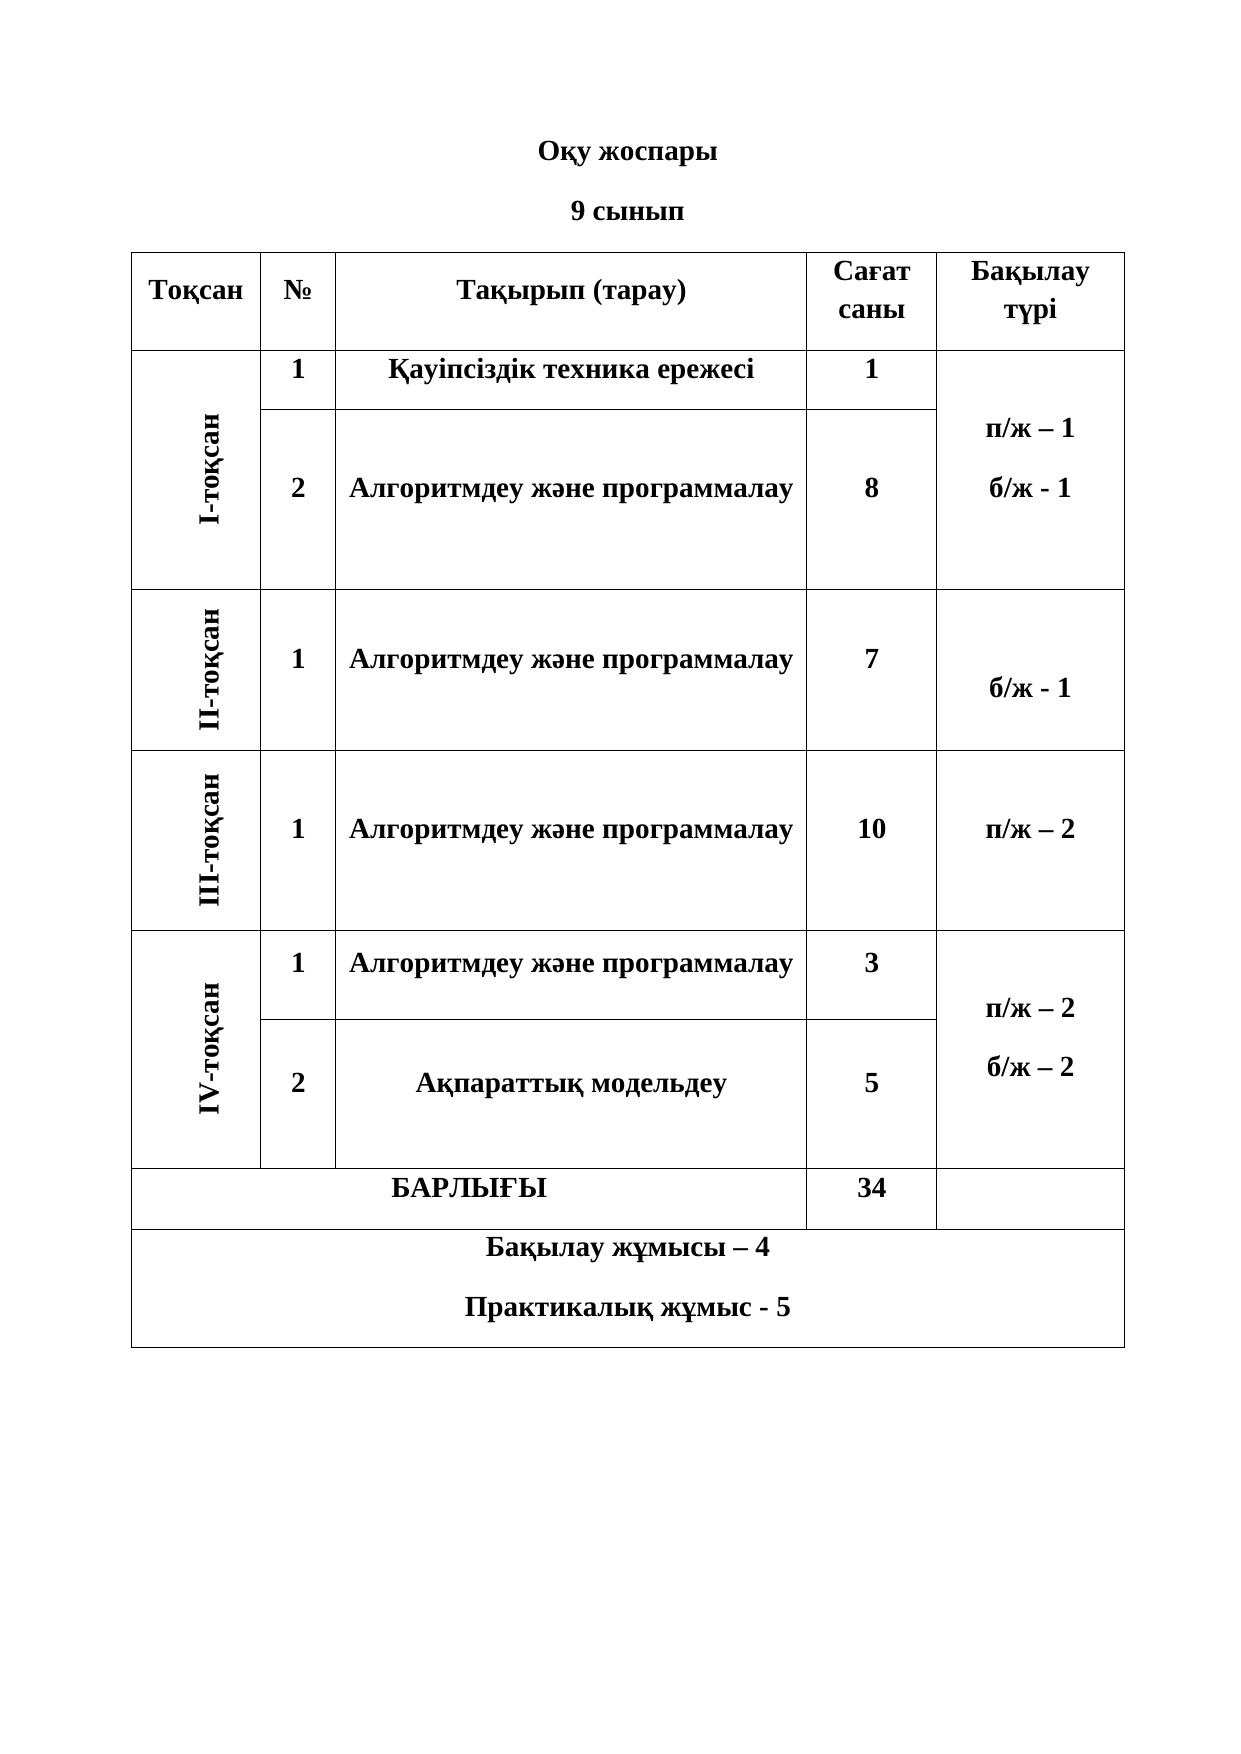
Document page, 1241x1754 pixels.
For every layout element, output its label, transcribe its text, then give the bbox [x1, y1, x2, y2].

table_cell 1 [261, 751, 335, 929]
table_cell 1 [261, 351, 335, 409]
table_cell 3 [807, 931, 936, 1019]
table_cell [937, 1169, 1124, 1228]
table_cell ІІІ-тоқсан [132, 751, 260, 929]
table_header Тоқсан [132, 253, 260, 350]
table_cell 1 [261, 590, 335, 750]
table_cell 10 [807, 751, 936, 929]
text 9 сынып [59, 193, 1196, 226]
table_header Сағат саны [807, 253, 936, 350]
text Оқу жоспары [59, 133, 1196, 167]
table_cell б/ж - 1 [937, 590, 1124, 750]
table_cell п/ж – 2 б/ж – 2 [937, 931, 1124, 1168]
table_header Бақылау түрі [937, 253, 1124, 350]
table_cell БАРЛЫҒЫ [132, 1169, 806, 1228]
table_cell ІІ-тоқсан [132, 590, 260, 750]
table_cell п/ж – 2 [937, 751, 1124, 929]
table_cell Алгоритмдеу және программалау [336, 590, 806, 750]
table_cell 1 [261, 931, 335, 1019]
table_header № [261, 253, 335, 350]
table_cell ІV-тоқсан [132, 931, 260, 1168]
table_cell Алгоритмдеу және программалау [336, 931, 806, 1019]
table_cell Бақылау жұмысы – 4 Практикалық жұмыс - 5 [132, 1230, 1124, 1347]
table_cell 2 [261, 410, 335, 588]
table_cell Алгоритмдеу және программалау [336, 751, 806, 929]
table_cell 7 [807, 590, 936, 750]
table_cell 8 [807, 410, 936, 588]
table_header Тақырып (тарау) [336, 253, 806, 350]
table_cell 2 [261, 1020, 335, 1168]
table_cell І-тоқсан [132, 351, 260, 588]
table_cell 34 [807, 1169, 936, 1228]
table_cell 1 [807, 351, 936, 409]
table_cell Қауіпсіздік техника ережесі [336, 351, 806, 409]
table_cell 5 [807, 1020, 936, 1168]
table_cell п/ж – 1 б/ж - 1 [937, 351, 1124, 588]
table_cell Ақпараттық модельдеу [336, 1020, 806, 1168]
table_cell Алгоритмдеу және программалау [336, 410, 806, 588]
